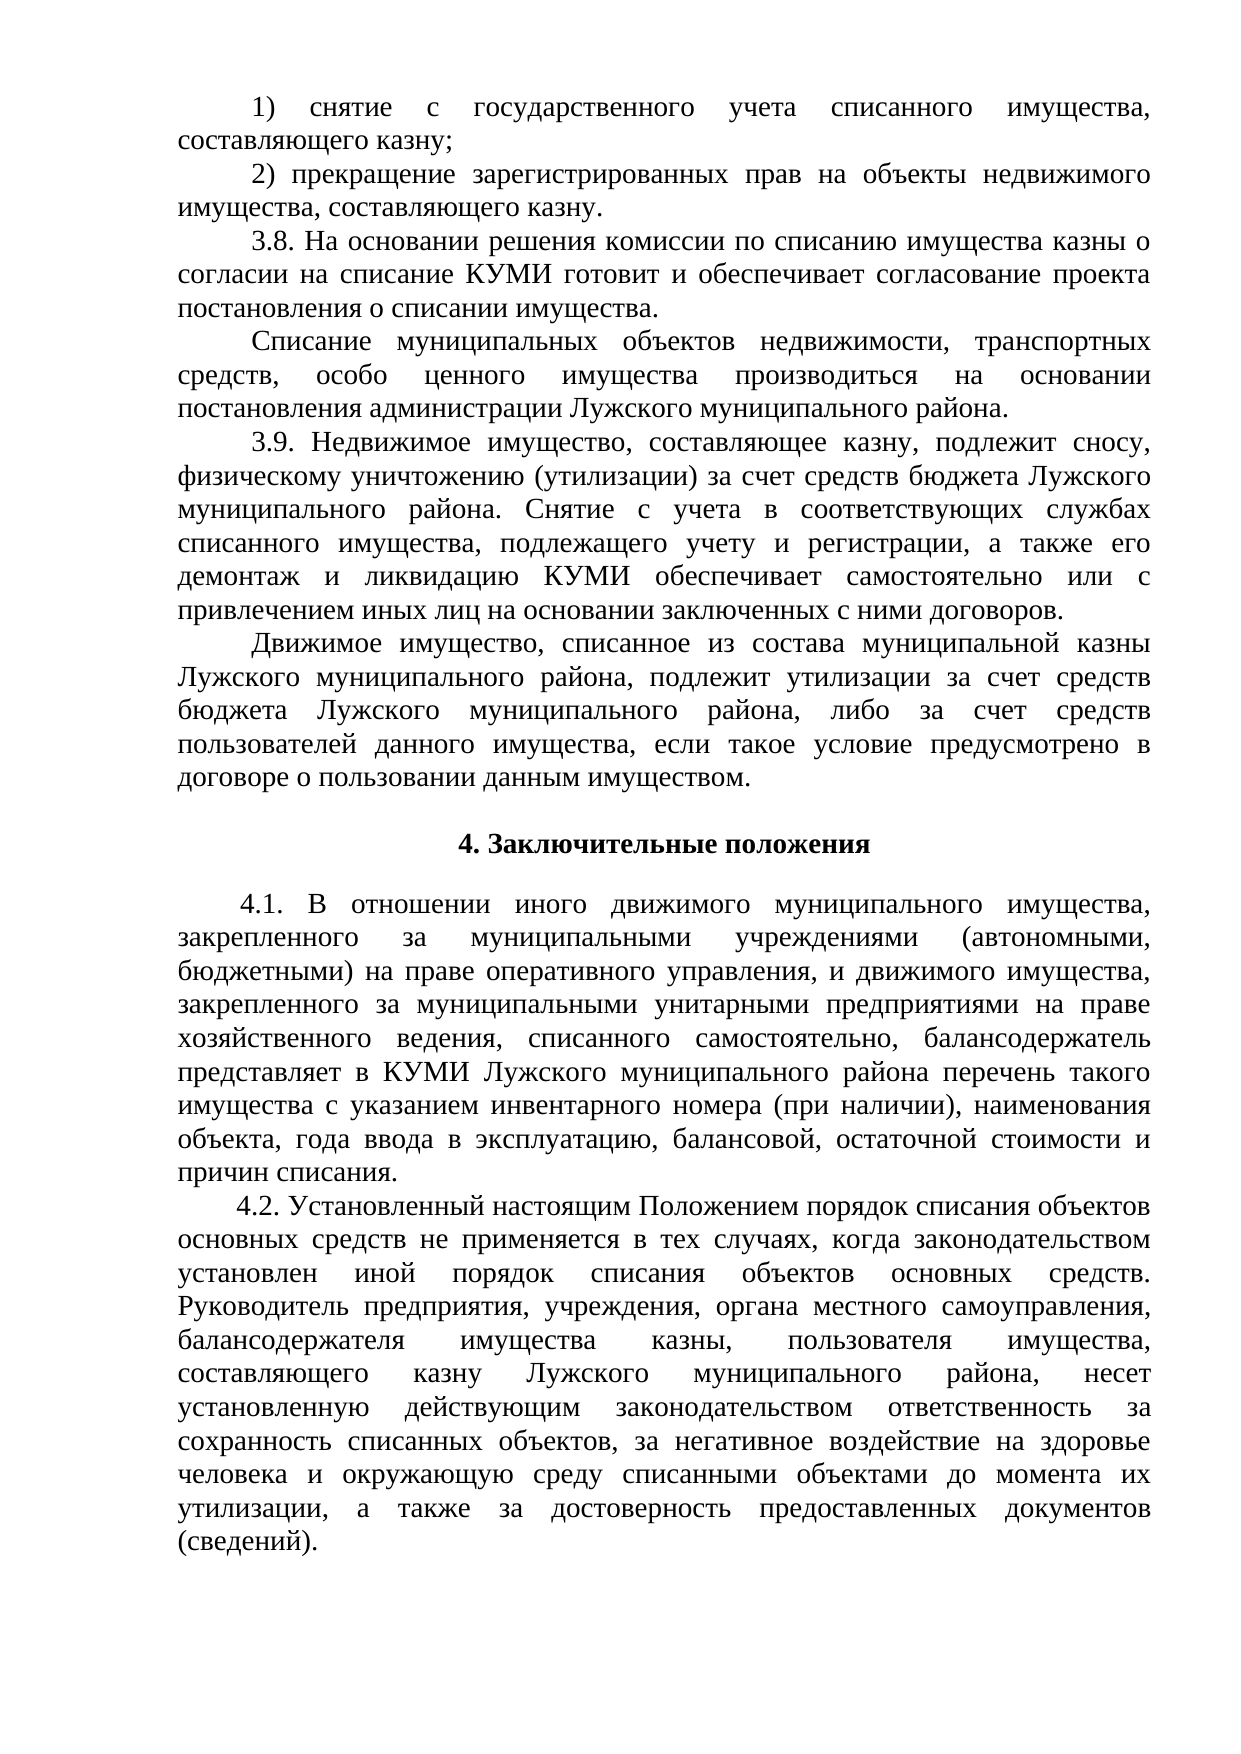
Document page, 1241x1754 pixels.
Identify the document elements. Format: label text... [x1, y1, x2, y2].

text 4. Заключительные положения [177, 827, 1152, 860]
text 2) прекращение зарегистрированных прав на объекты недвижимого имущества, составляющего казну. [177, 156, 1152, 223]
text Списание муниципальных объектов недвижимости, транспортных средств, особо ценного имущества производиться на основании постановления администрации Лужского муниципального района. [177, 323, 1152, 424]
text 1) снятие с государственного учета списанного имущества, составляющего казну; [177, 89, 1152, 156]
text 4.2. Установленный настоящим Положением порядок списания объектов основных средств не применяется в тех случаях, когда законодательством установлен иной порядок списания объектов основных средств. Руководитель предприятия, учреждения, органа местного самоуправления, балансодержателя имущества казны, пользователя имущества, составляющего казну Лужского муниципального района, несет установленную действующим законодательством ответственность за сохранность списанных объектов, за негативное воздействие на здоровье человека и окружающую среду списанными объектами до момента их утилизации, а также за достоверность предоставленных документов (сведений). [177, 1188, 1152, 1557]
text 3.9. Недвижимое имущество, составляющее казну, подлежит сносу, физическому уничтожению (утилизации) за счет средств бюджета Лужского муниципального района. Снятие с учета в соответствующих службах списанного имущества, подлежащего учету и регистрации, а также его демонтаж и ликвидацию КУМИ обеспечивает самостоятельно или с привлечением иных лиц на основании заключенных с ними договоров. [177, 424, 1152, 625]
text 4.1. В отношении иного движимого муниципального имущества, закрепленного за муниципальными учреждениями (автономными, бюджетными) на праве оперативного управления, и движимого имущества, закрепленного за муниципальными унитарными предприятиями на праве хозяйственного ведения, списанного самостоятельно, балансодержатель представляет в КУМИ Лужского муниципального района перечень такого имущества с указанием инвентарного номера (при наличии), наименования объекта, года ввода в эксплуатацию, балансовой, остаточной стоимости и причин списания. [177, 886, 1152, 1188]
text Движимое имущество, списанное из состава муниципальной казны Лужского муниципального района, подлежит утилизации за счет средств бюджета Лужского муниципального района, либо за счет средств пользователей данного имущества, если такое условие предусмотрено в договоре о пользовании данным имуществом. [177, 625, 1152, 793]
text 3.8. На основании решения комиссии по списанию имущества казны о согласии на списание КУМИ готовит и обеспечивает согласование проекта постановления о списании имущества. [177, 223, 1152, 323]
